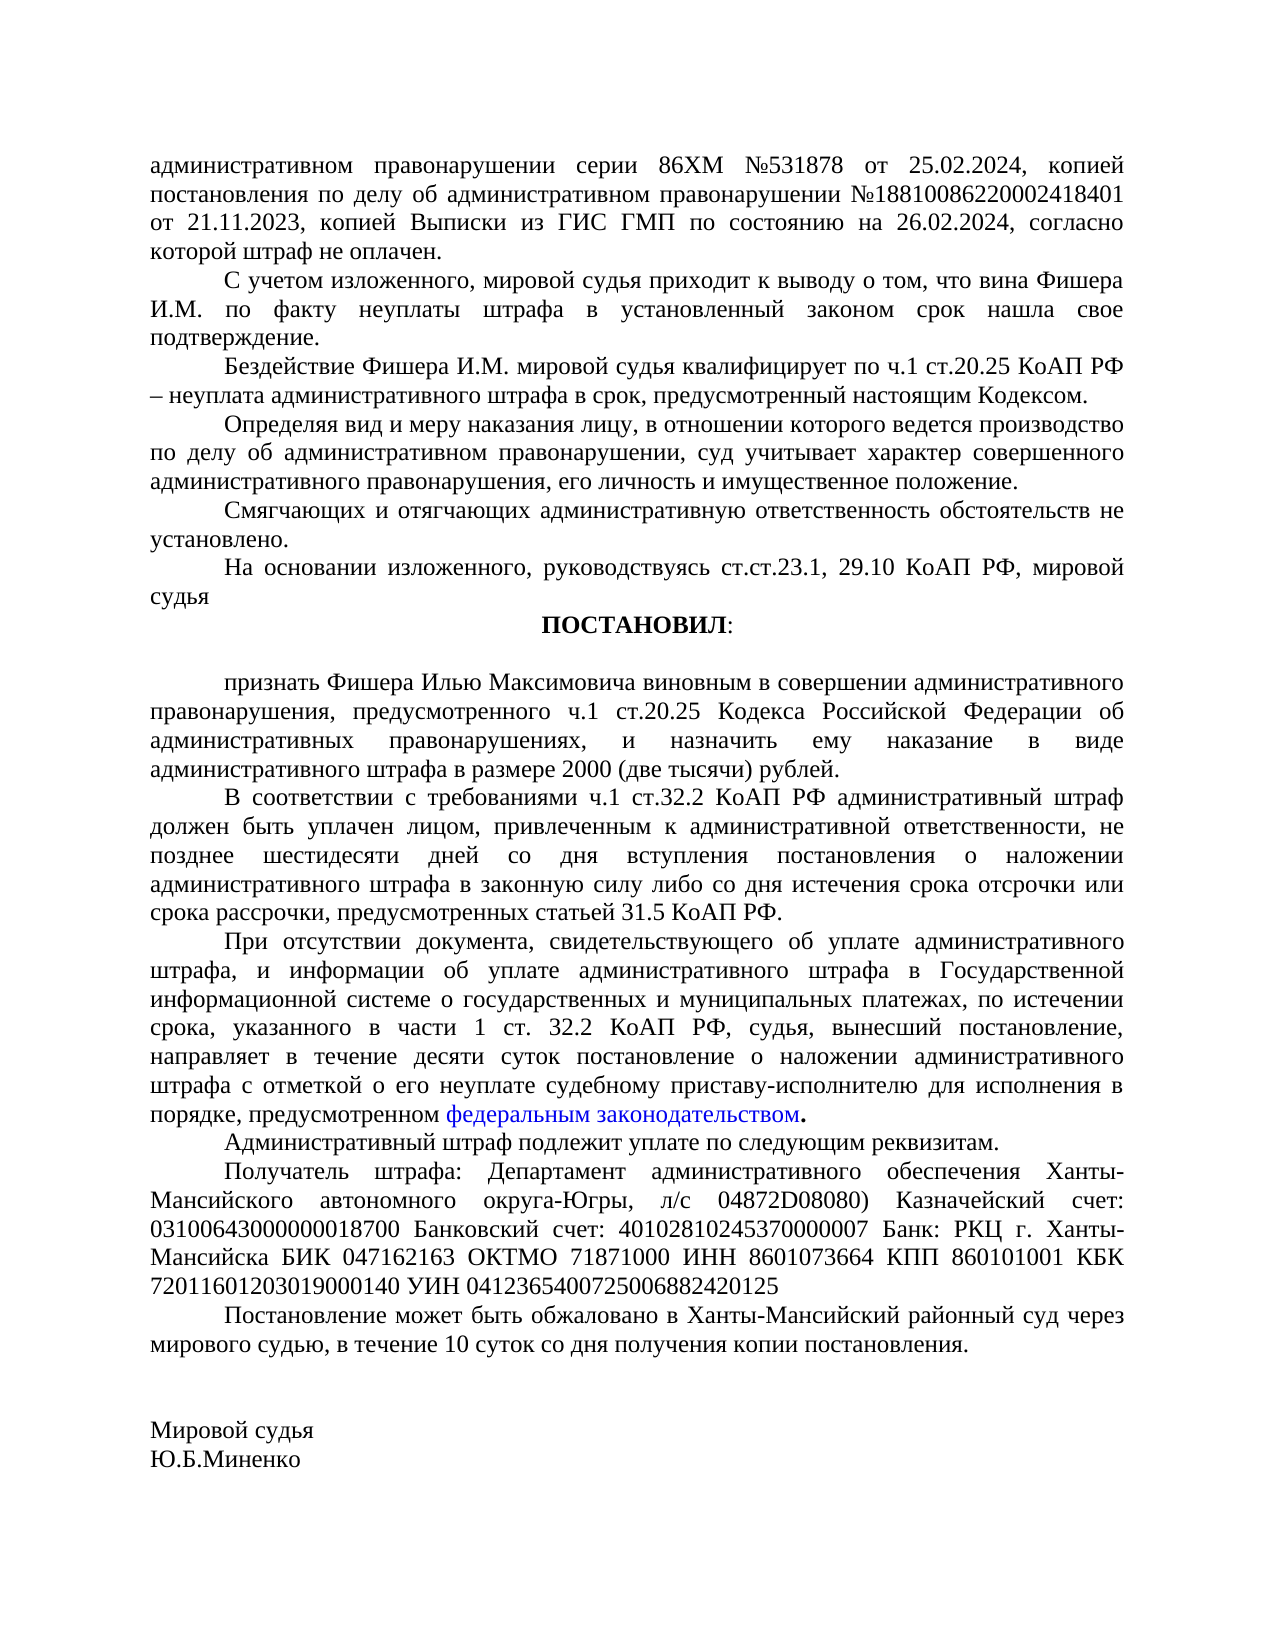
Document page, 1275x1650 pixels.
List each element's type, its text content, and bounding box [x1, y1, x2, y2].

text Определяя вид и меру наказания лицу, в отношении которого ведется производство по делу об административном правонарушении, суд учитывает характер совершенного административного правонарушения, его личность и имущественное положение. [150, 409, 1125, 495]
text При отсутствии документа, свидетельствующего об уплате административного штрафа, и информации об уплате административного штрафа в Государственной информационной системе о государственных и муниципальных платежах, по истечении срока, указанного в части 1 ст. 32.2 КоАП РФ, судья, вынесший постановление, направляет в течение десяти суток постановление о наложении административного штрафа с отметкой о его неуплате судебному приставу-исполнителю для исполнения в порядке, предусмотренном федеральным законодательством. [150, 926, 1125, 1127]
text На основании изложенного, руководствуясь ст.ст.23.1, 29.10 КоАП РФ, мировой судья [150, 552, 1125, 610]
text С учетом изложенного, мировой судья приходит к выводу о том, что вина Фишера И.М. по факту неуплаты штрафа в установленный законом срок нашла свое подтверждение. [150, 265, 1125, 351]
text Постановление может быть обжаловано в Ханты-Мансийский районный суд через мирового судью, в течение 10 суток со дня получения копии постановления. [150, 1300, 1125, 1357]
text Бездействие Фишера И.М. мировой судья квалифицирует по ч.1 ст.20.25 КоАП РФ – неуплата административного штрафа в срок, предусмотренный настоящим Кодексом. [150, 351, 1125, 409]
text В соответствии с требованиями ч.1 ст.32.2 КоАП РФ административный штраф должен быть уплачен лицом, привлеченным к административной ответственности, не позднее шестидесяти дней со дня вступления постановления о наложении административного штрафа в законную силу либо со дня истечения срока отсрочки или срока рассрочки, предусмотренных статьей 31.5 КоАП РФ. [150, 782, 1125, 926]
text признать Фишера Илью Максимовича виновным в совершении административного правонарушения, предусмотренного ч.1 ст.20.25 Кодекса Российской Федерации об административных правонарушениях, и назначить ему наказание в виде административного штрафа в размере 2000 (две тысячи) рублей. [150, 667, 1125, 782]
text Получатель штрафа: Департамент административного обеспечения Ханты-Мансийского автономного округа-Югры, л/с 04872D08080) Казначейский счет: 03100643000000018700 Банковский счет: 40102810245370000007 Банк: РКЦ г. Ханты-Мансийска БИК 047162163 ОКТМО 71871000 ИНН 8601073664 КПП 860101001 КБК 72011601203019000140 УИН 0412365400725006882420125 [150, 1156, 1125, 1300]
text Смягчающих и отягчающих административную ответственность обстоятельств не установлено. [150, 495, 1125, 552]
text Административный штраф подлежит уплате по следующим реквизитам. [150, 1127, 1125, 1156]
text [150, 150, 1125, 265]
text Мировой судья Ю.Б.Миненко [150, 1415, 1125, 1472]
text ПОСТАНОВИЛ: [150, 610, 1125, 639]
